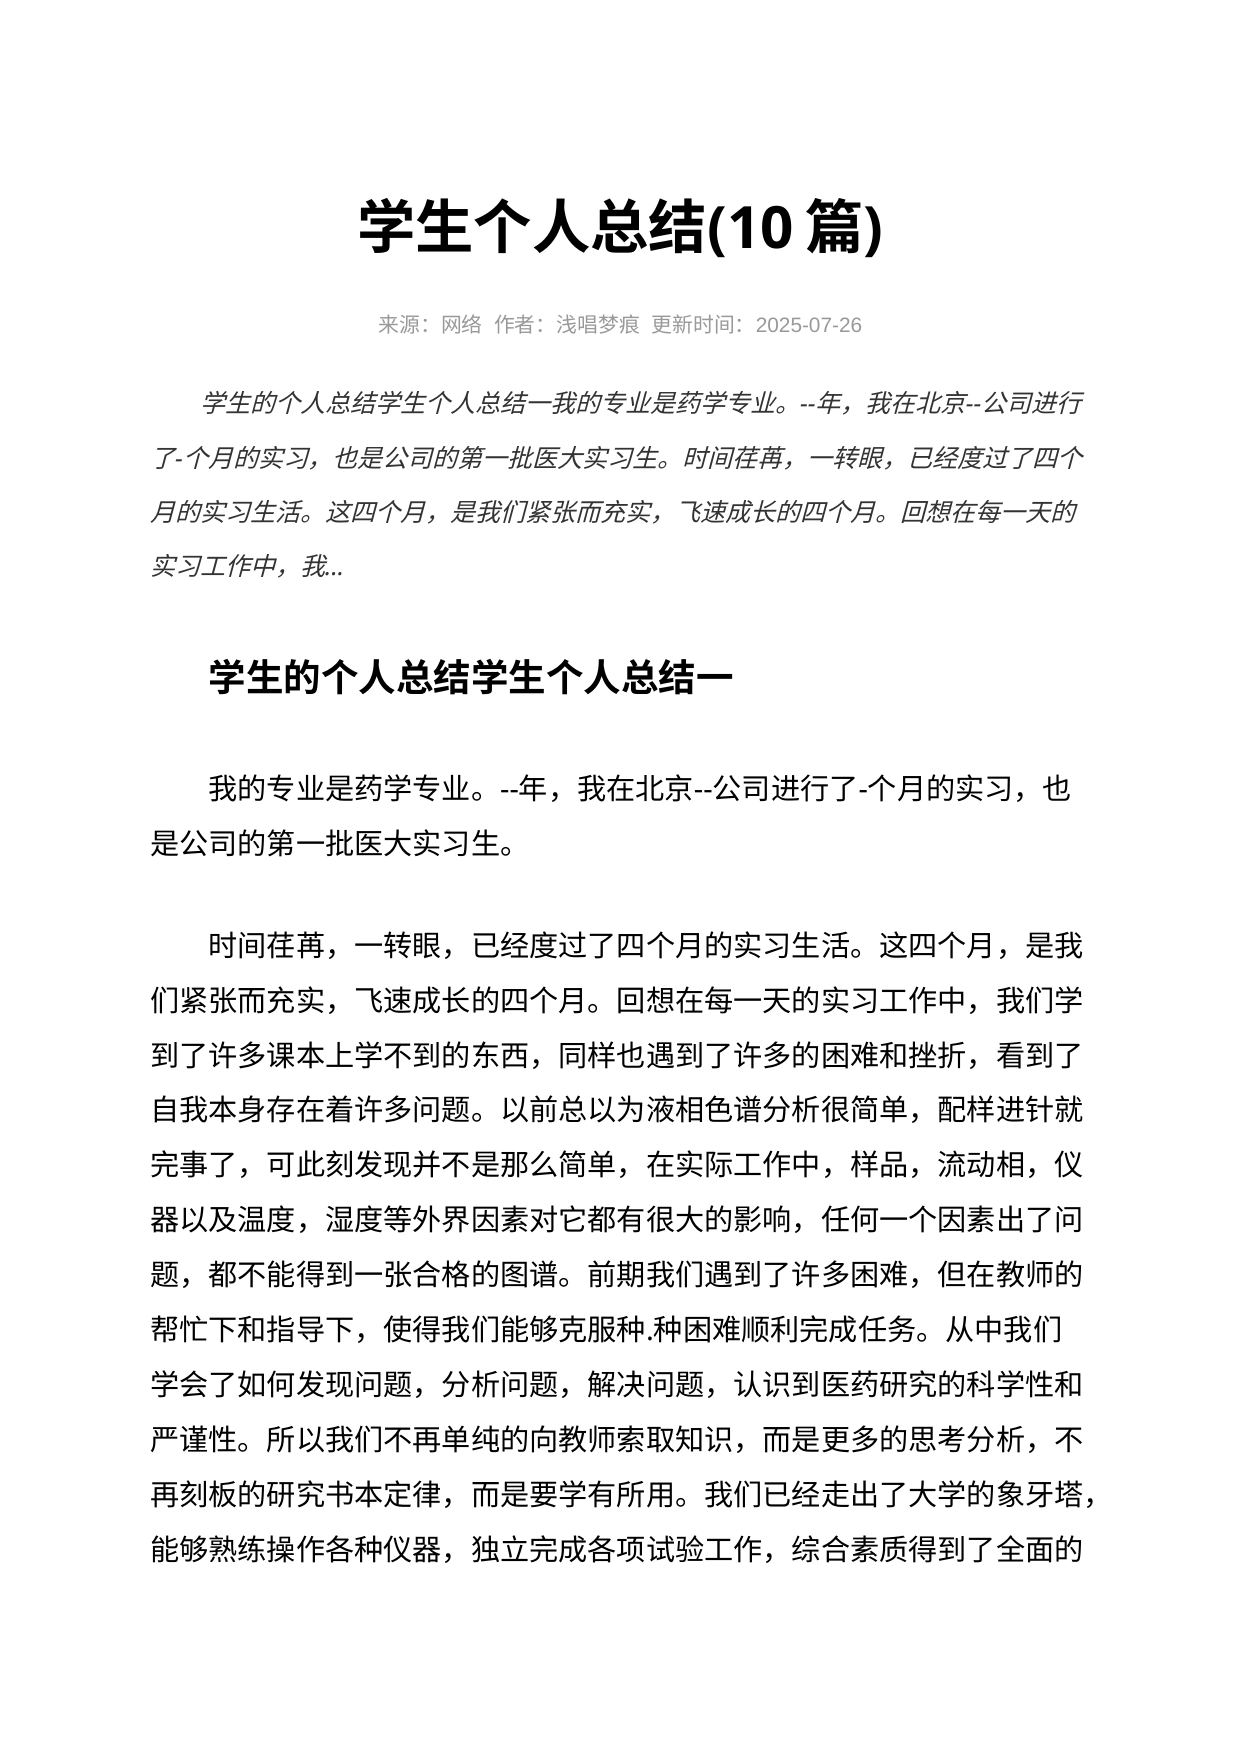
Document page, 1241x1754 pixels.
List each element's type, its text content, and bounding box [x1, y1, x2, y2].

text 学生的个人总结学生个人总结一 [150, 648, 1090, 702]
subtitle 学生个人总结(10篇) [150, 181, 1090, 266]
text 我的专业是药学专业。--年，我在北京--公司进行了-个月的实习，也是公司的第一批医大实习生。 [150, 766, 1090, 863]
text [150, 922, 1090, 1568]
text 学生的个人总结学生个人总结一我的专业是药学专业。--年，我在北京--公司进行了-个月的实习，也是公司的第一批医大实习生。时间荏苒，一转眼，已经度过了四个月的实习生活。这四个月，是我们紧张而充实，飞速成长的四个月。回想在每一天的实习工作中，我... [150, 384, 1090, 583]
text 来源：网络 作者：浅唱梦痕 更新时间：2025-07-26 [150, 313, 1090, 337]
